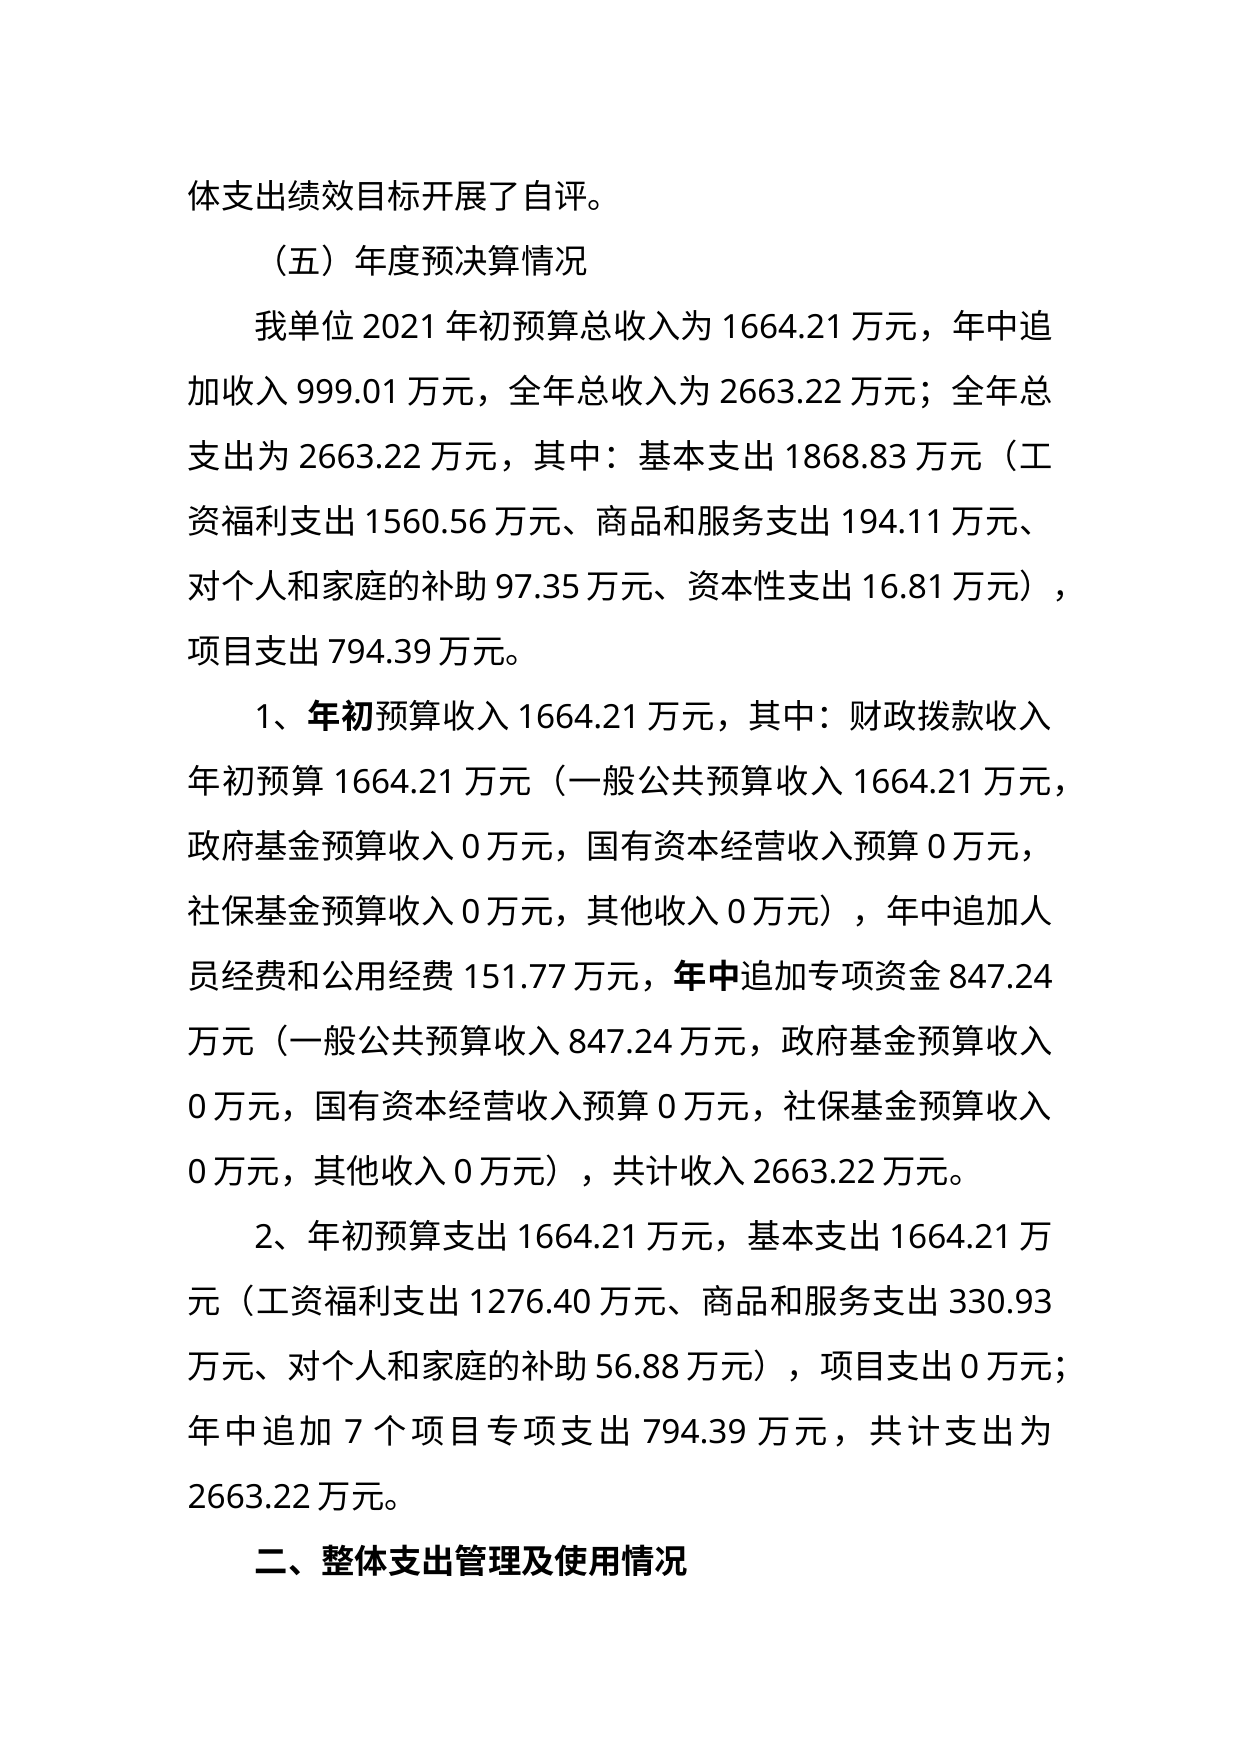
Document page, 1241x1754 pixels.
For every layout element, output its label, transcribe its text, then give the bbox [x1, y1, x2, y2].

text 我单位2021年初预算总收入为1664.21万元，年中追加收入999.01万元，全年总收入为2663.22万元；全年总支出为2663.22万元，其中：基本支出1868.83万元（工资福利支出1560.56万元、商品和服务支出194.11万元、对个人和家庭的补助97.35万元、资本性支出16.81万元），项目支出794.39万元。 [187, 292, 1053, 682]
list （五）年度预决算情况 [187, 227, 1053, 292]
text 1、年初预算收入1664.21万元，其中：财政拨款收入年初预算1664.21万元（一般公共预算收入1664.21万元，政府基金预算收入0万元，国有资本经营收入预算0万元，社保基金预算收入0万元，其他收入0万元），年中追加人员经费和公用经费151.77万元，年中追加专项资金847.24万元（一般公共预算收入847.24万元，政府基金预算收入0万元，国有资本经营收入预算0万元，社保基金预算收入0万元，其他收入0万元），共计收入2663.22万元。 [187, 682, 1053, 1202]
text 二、整体支出管理及使用情况 [187, 1527, 1053, 1592]
text 2、年初预算支出1664.21万元，基本支出1664.21万元（工资福利支出1276.40万元、商品和服务支出330.93万元、对个人和家庭的补助56.88万元），项目支出0万元；年中追加7个项目专项支出794.39万元，共计支出为2663.22万元。 [187, 1202, 1053, 1527]
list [187, 162, 1053, 227]
